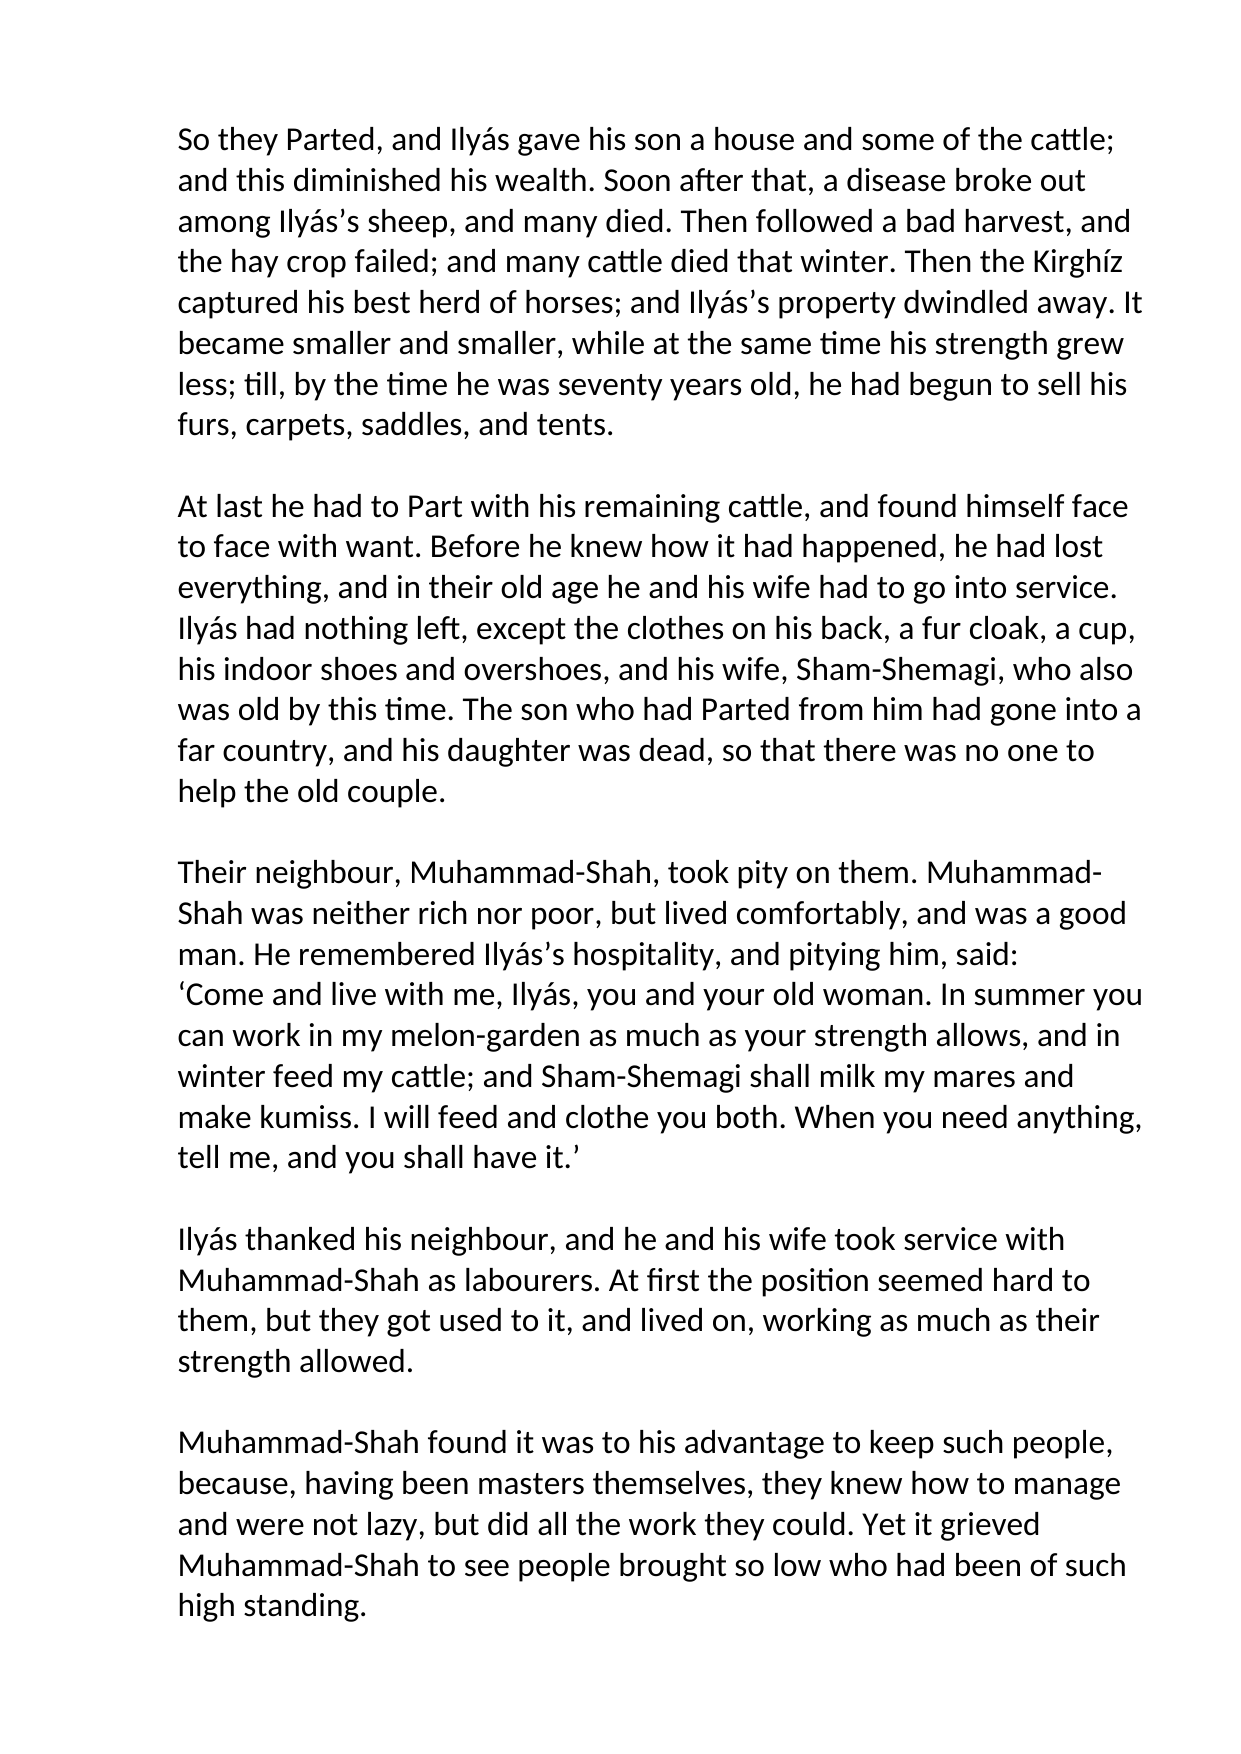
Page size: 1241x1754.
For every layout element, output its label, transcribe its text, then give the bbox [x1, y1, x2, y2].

text Their neighbour, Muhammad-Shah, took pity on them. Muhammad-Shah was neither rich nor poor, but lived comfortably, and was a good man. He remembered Ilyás’s hospitality, and pitying him, said: [177, 851, 1152, 973]
text At last he had to Part with his remaining cattle, and found himself face to face with want. Before he knew how it had happened, he had lost everything, and in their old age he and his wife had to go into service. Ilyás had nothing left, except the clothes on his back, a fur cloak, a cup, his indoor shoes and overshoes, and his wife, Sham-Shemagi, who also was old by this time. The son who had Parted from him had gone into a far country, and his daughter was dead, so that there was no one to help the old couple. [177, 485, 1152, 811]
text Ilyás thanked his neighbour, and he and his wife took service with Muhammad-Shah as labourers. At first the position seemed hard to them, but they got used to it, and lived on, working as much as their strength allowed. [177, 1218, 1152, 1381]
text So they Parted, and Ilyás gave his son a house and some of the cattle; and this diminished his wealth. Soon after that, a disease broke out among Ilyás’s sheep, and many died. Then followed a bad harvest, and the hay crop failed; and many cattle died that winter. Then the Kirghíz captured his best herd of horses; and Ilyás’s property dwindled away. It became smaller and smaller, while at the same time his strength grew less; till, by the time he was seventy years old, he had begun to sell his furs, carpets, saddles, and tents. [177, 118, 1152, 444]
text ‘Come and live with me, Ilyás, you and your old woman. In summer you can work in my melon-garden as much as your strength allows, and in winter feed my cattle; and Sham-Shemagi shall milk my mares and make kumiss. I will feed and clothe you both. When you need anything, tell me, and you shall have it.’ [177, 973, 1152, 1177]
text Muhammad-Shah found it was to his advantage to keep such people, because, having been masters themselves, they knew how to manage and were not lazy, but did all the work they could. Yet it grieved Muhammad-Shah to see people brought so low who had been of such high standing. [177, 1421, 1152, 1625]
